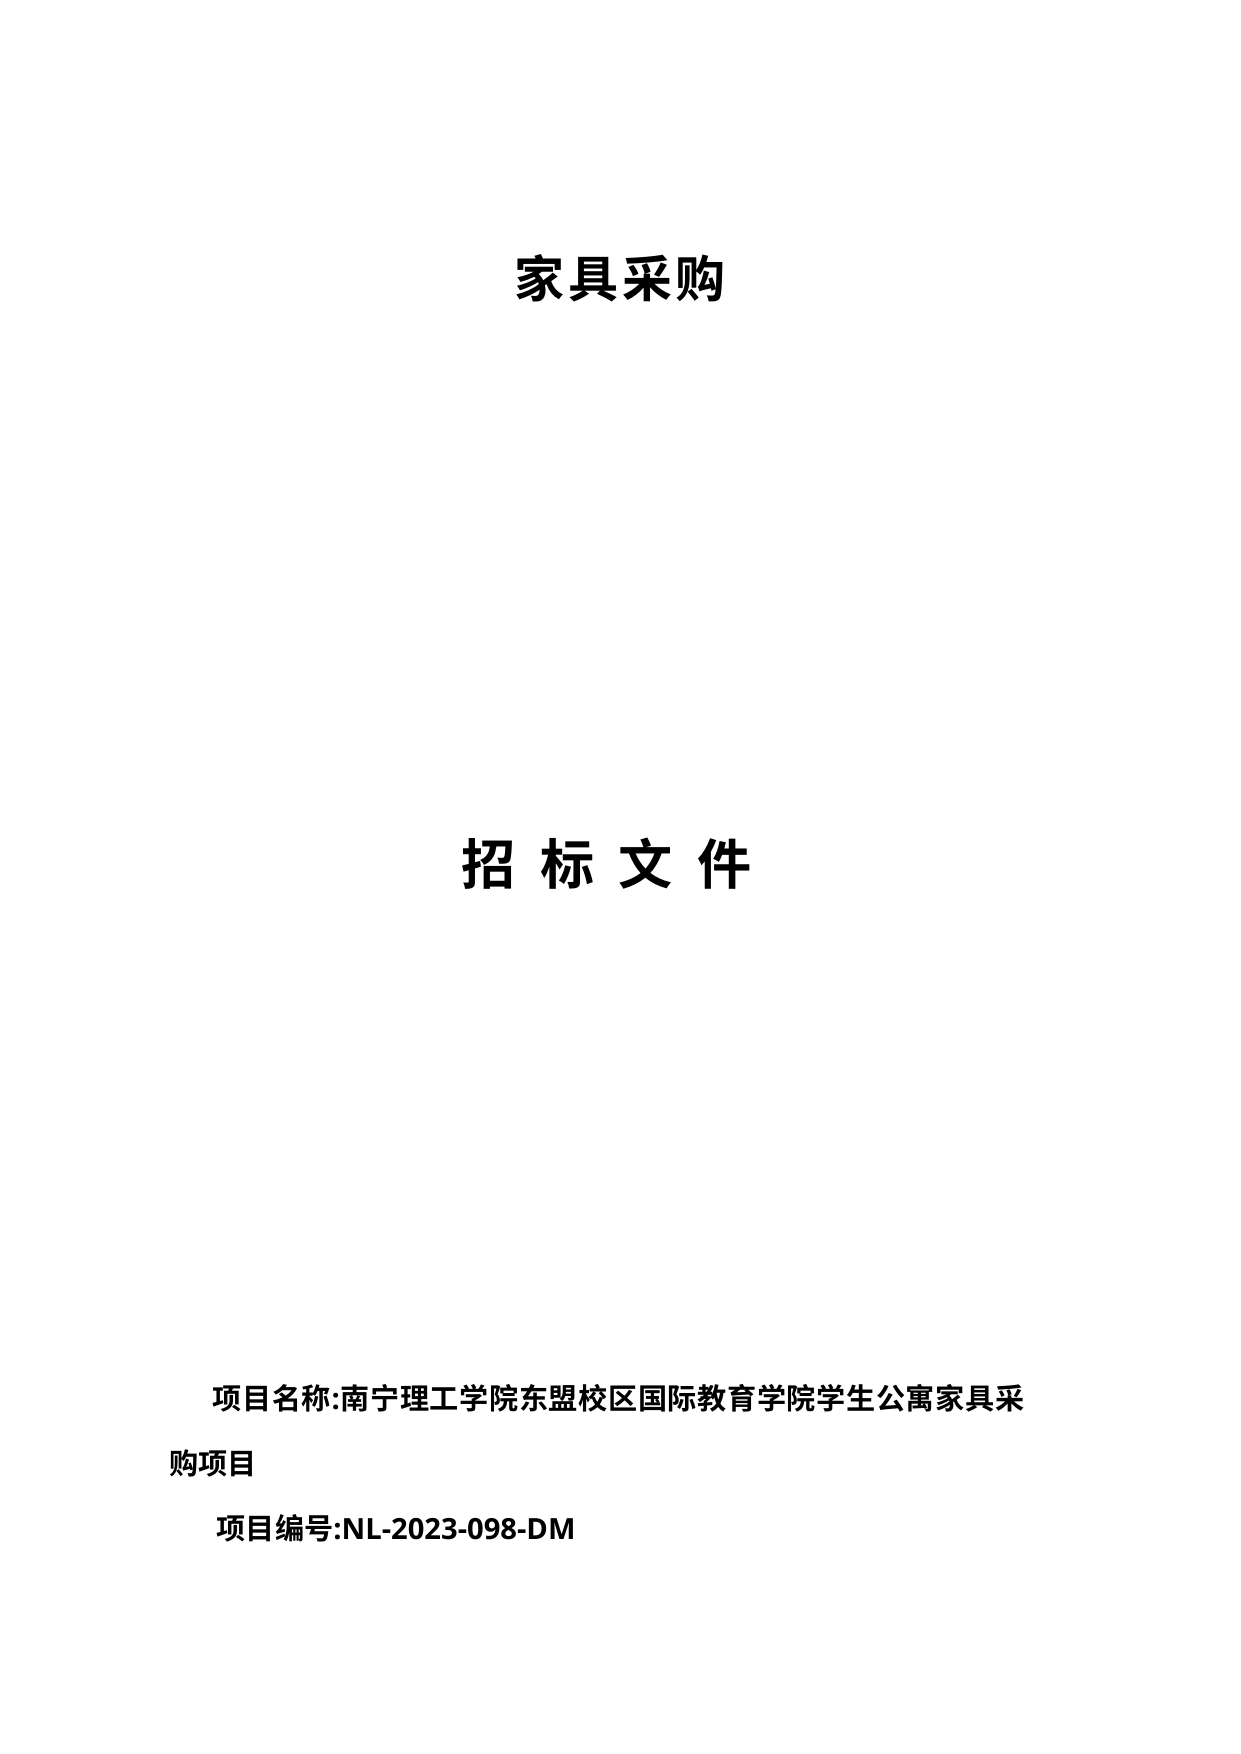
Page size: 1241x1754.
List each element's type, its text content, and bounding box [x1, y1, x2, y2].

text 招 标 文 件 [187, 812, 1025, 909]
text 项目编号:NL-2023-098-DM [187, 1494, 1025, 1559]
text 家具采购 [187, 227, 1053, 324]
text 项目名称:南宁理工学院东盟校区国际教育学院学生公寓家具采购项目 [169, 1364, 1025, 1494]
